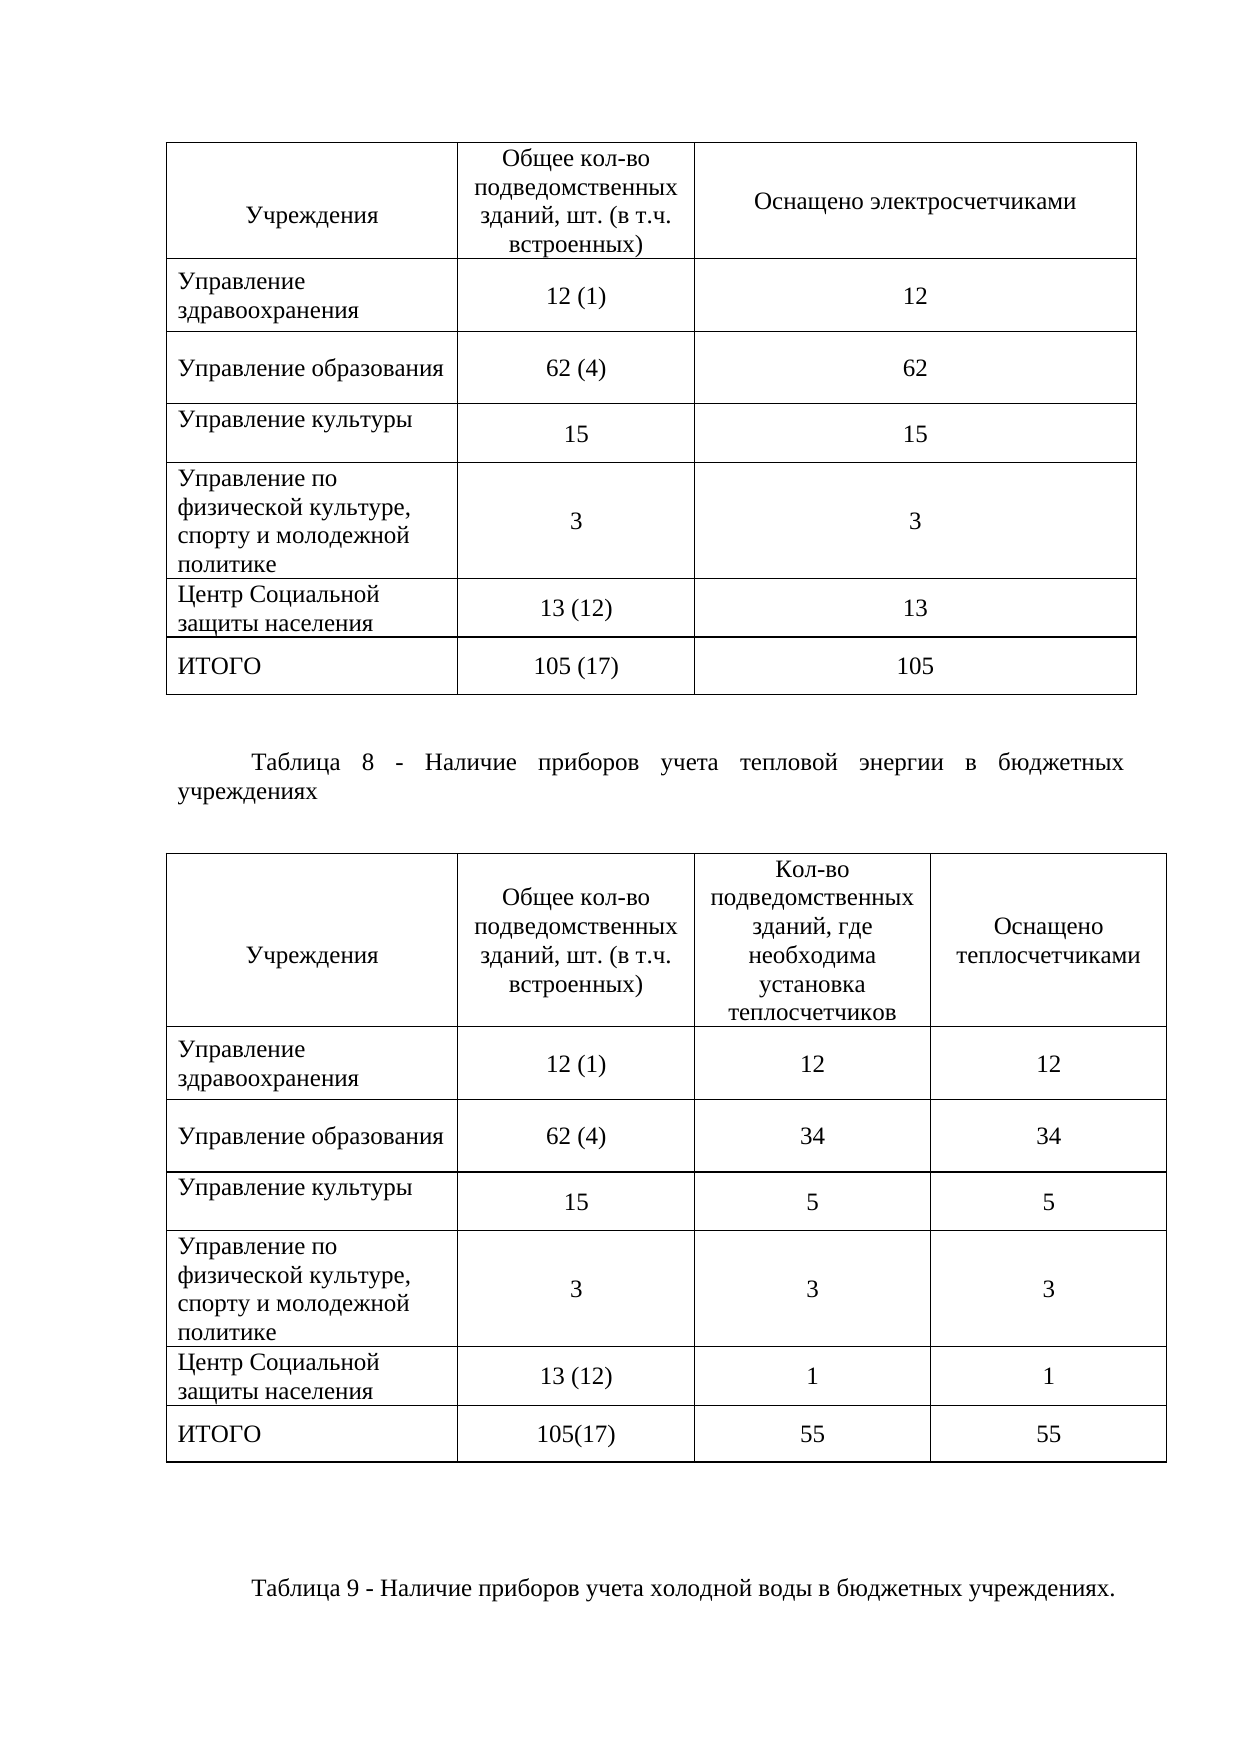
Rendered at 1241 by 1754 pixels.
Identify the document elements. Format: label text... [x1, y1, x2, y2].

table_cell 3 [458, 1231, 694, 1346]
table_cell 55 [931, 1406, 1166, 1461]
table_cell 12 [695, 1027, 930, 1099]
table_cell 34 [695, 1100, 930, 1171]
table_header Кол-во подведомственных зданий, где необходима установка теплосчетчиков [695, 854, 930, 1026]
text Таблица 8 - Наличие приборов учета тепловой энергии в бюджетных учреждениях [177, 747, 1125, 805]
table_cell 105(17) [458, 1406, 694, 1461]
table_cell 5 [695, 1173, 930, 1230]
table_cell 62 (4) [458, 1100, 694, 1171]
table_cell 5 [931, 1173, 1166, 1230]
table_cell 12 [931, 1027, 1166, 1099]
table_cell 105 (17) [458, 638, 694, 693]
table_cell 3 [931, 1231, 1166, 1346]
table_header Оснащено теплосчетчиками [931, 854, 1166, 1026]
table_cell 15 [458, 1173, 694, 1230]
table_header Оснащено электросчетчиками [695, 143, 1136, 258]
table_cell 12 (1) [458, 1027, 694, 1099]
table_header Общее кол-во подведомственных зданий, шт. (в т.ч. встроенных) [458, 854, 694, 1026]
table_cell Управление образования [167, 332, 457, 403]
table_header Учреждения [167, 143, 457, 258]
table_cell 3 [695, 1231, 930, 1346]
table_cell 3 [695, 463, 1136, 578]
text Таблица 9 - Наличие приборов учета холодной воды в бюджетных учреждениях. [177, 1573, 1125, 1601]
table_cell Управление здравоохранения [167, 259, 457, 331]
table_cell 1 [931, 1347, 1166, 1404]
table_cell 62 [695, 332, 1136, 403]
table_cell Управление по физической культуре, спорту и молодежной политике [167, 463, 457, 578]
table_cell 15 [458, 404, 694, 462]
table_cell Центр Социальной защиты населения [167, 1347, 457, 1404]
table_cell 62 (4) [458, 332, 694, 403]
table_cell 3 [458, 463, 694, 578]
table_cell 15 [695, 404, 1136, 462]
table_cell ИТОГО [167, 638, 457, 693]
table_cell ИТОГО [167, 1406, 457, 1461]
table_header Учреждения [167, 854, 457, 1026]
table_cell Управление образования [167, 1100, 457, 1171]
table_cell Центр Социальной защиты населения [167, 579, 457, 636]
table_cell Управление культуры [167, 404, 457, 462]
table_cell 1 [695, 1347, 930, 1404]
table_cell Управление здравоохранения [167, 1027, 457, 1099]
table_cell Управление по физической культуре, спорту и молодежной политике [167, 1231, 457, 1346]
table_cell 13 [695, 579, 1136, 636]
table_cell 105 [695, 638, 1136, 693]
table_cell 55 [695, 1406, 930, 1461]
table_cell 34 [931, 1100, 1166, 1171]
table_header Общее кол-во подведомственных зданий, шт. (в т.ч. встроенных) [458, 143, 694, 258]
table_cell Управление культуры [167, 1173, 457, 1230]
table_cell 12 (1) [458, 259, 694, 331]
table_cell 13 (12) [458, 1347, 694, 1404]
table_cell 13 (12) [458, 579, 694, 636]
table_cell 12 [695, 259, 1136, 331]
